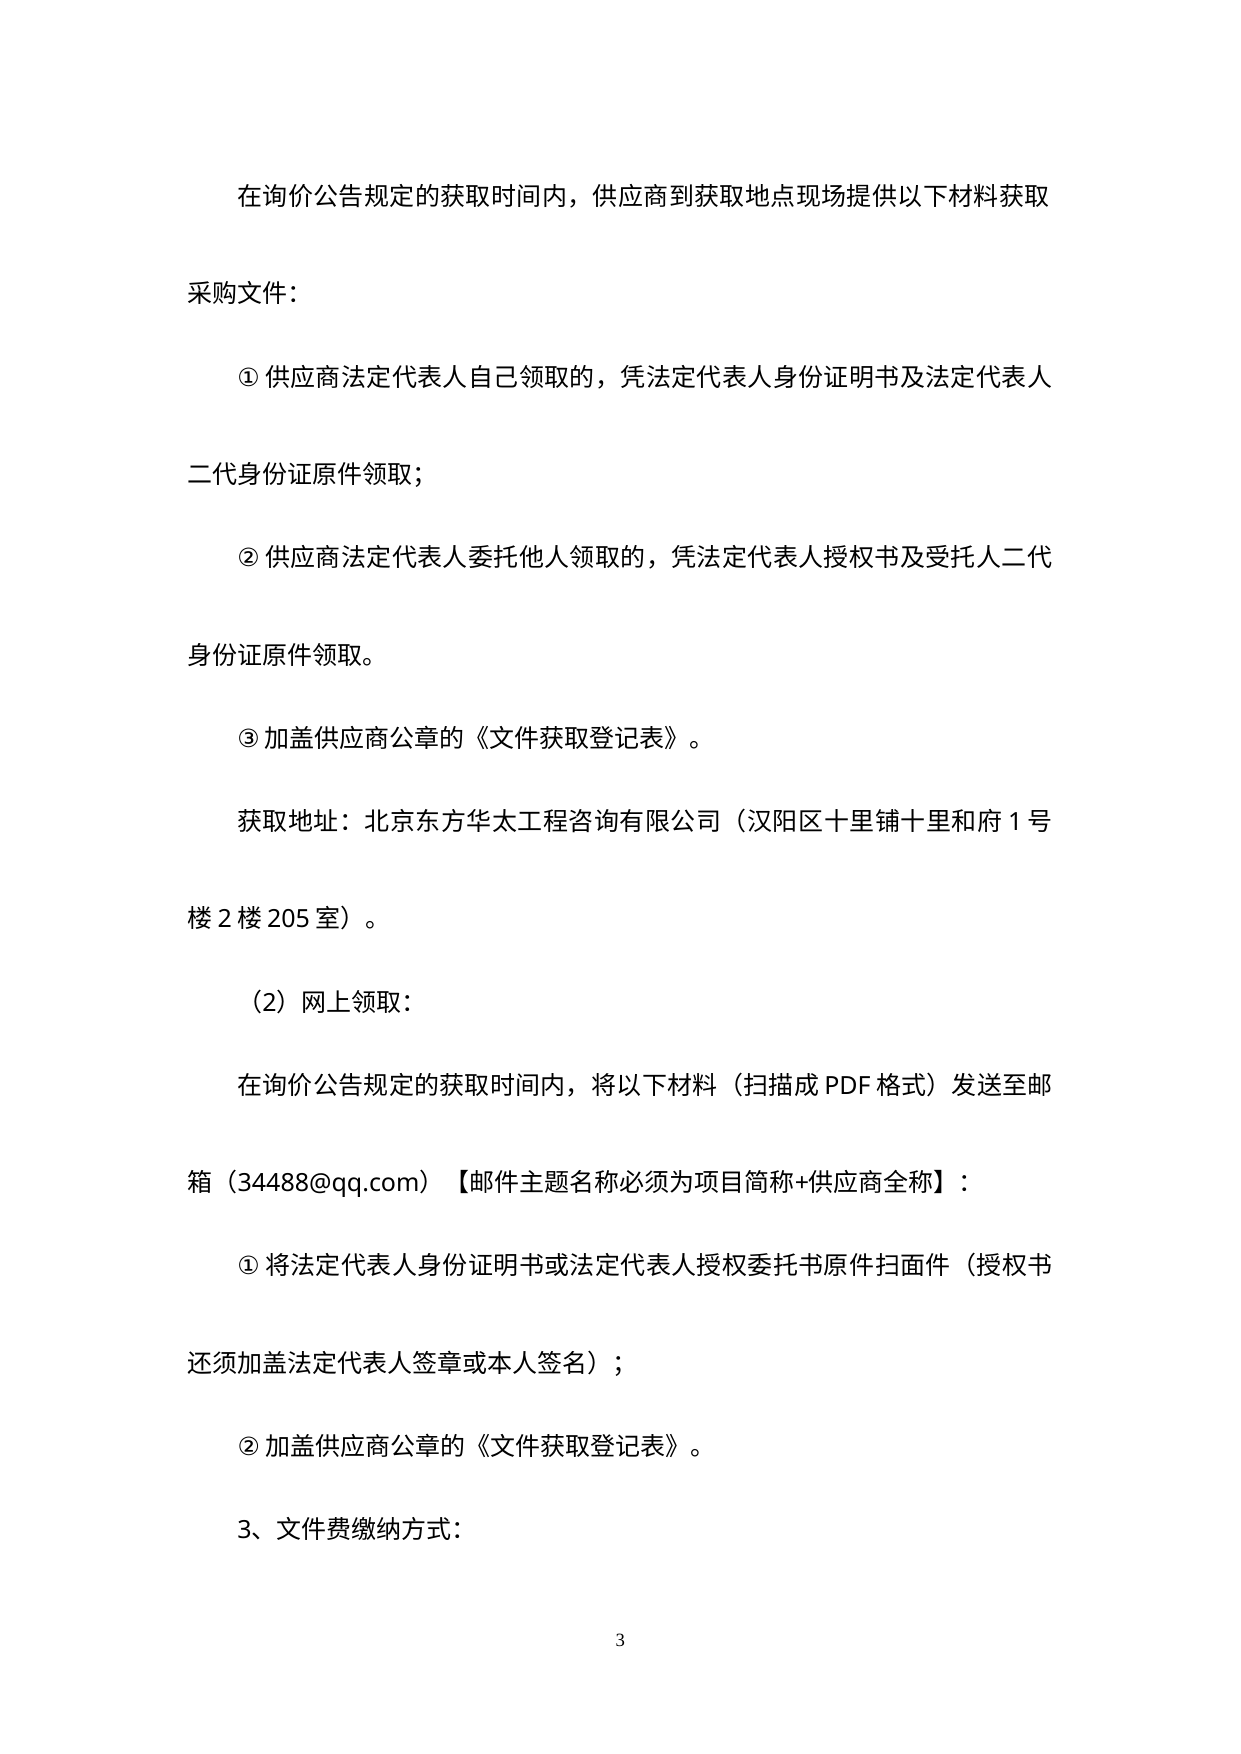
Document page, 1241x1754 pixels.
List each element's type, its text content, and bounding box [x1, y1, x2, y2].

text 在询价公告规定的获取时间内，将以下材料（扫描成PDF格式）发送至邮箱（34488@qq.com）【邮件主题名称必须为项目简称+供应商全称】： [187, 1051, 1053, 1213]
text ②加盖供应商公章的《文件获取登记表》。 [187, 1412, 1053, 1477]
text ①供应商法定代表人自己领取的，凭法定代表人身份证明书及法定代表人二代身份证原件领取； [187, 343, 1053, 505]
text 3、文件费缴纳方式： [187, 1495, 1053, 1560]
text ①将法定代表人身份证明书或法定代表人授权委托书原件扫面件（授权书还须加盖法定代表人签章或本人签名）； [187, 1231, 1053, 1394]
text （2）网上领取： [187, 968, 1053, 1033]
text ②供应商法定代表人委托他人领取的，凭法定代表人授权书及受托人二代身份证原件领取。 [187, 523, 1053, 686]
text 获取地址：北京东方华太工程咨询有限公司（汉阳区十里铺十里和府1号楼2楼205室）。 [187, 787, 1053, 949]
text 在询价公告规定的获取时间内，供应商到获取地点现场提供以下材料获取采购文件： [187, 162, 1053, 324]
text ③加盖供应商公章的《文件获取登记表》。 [187, 704, 1053, 769]
